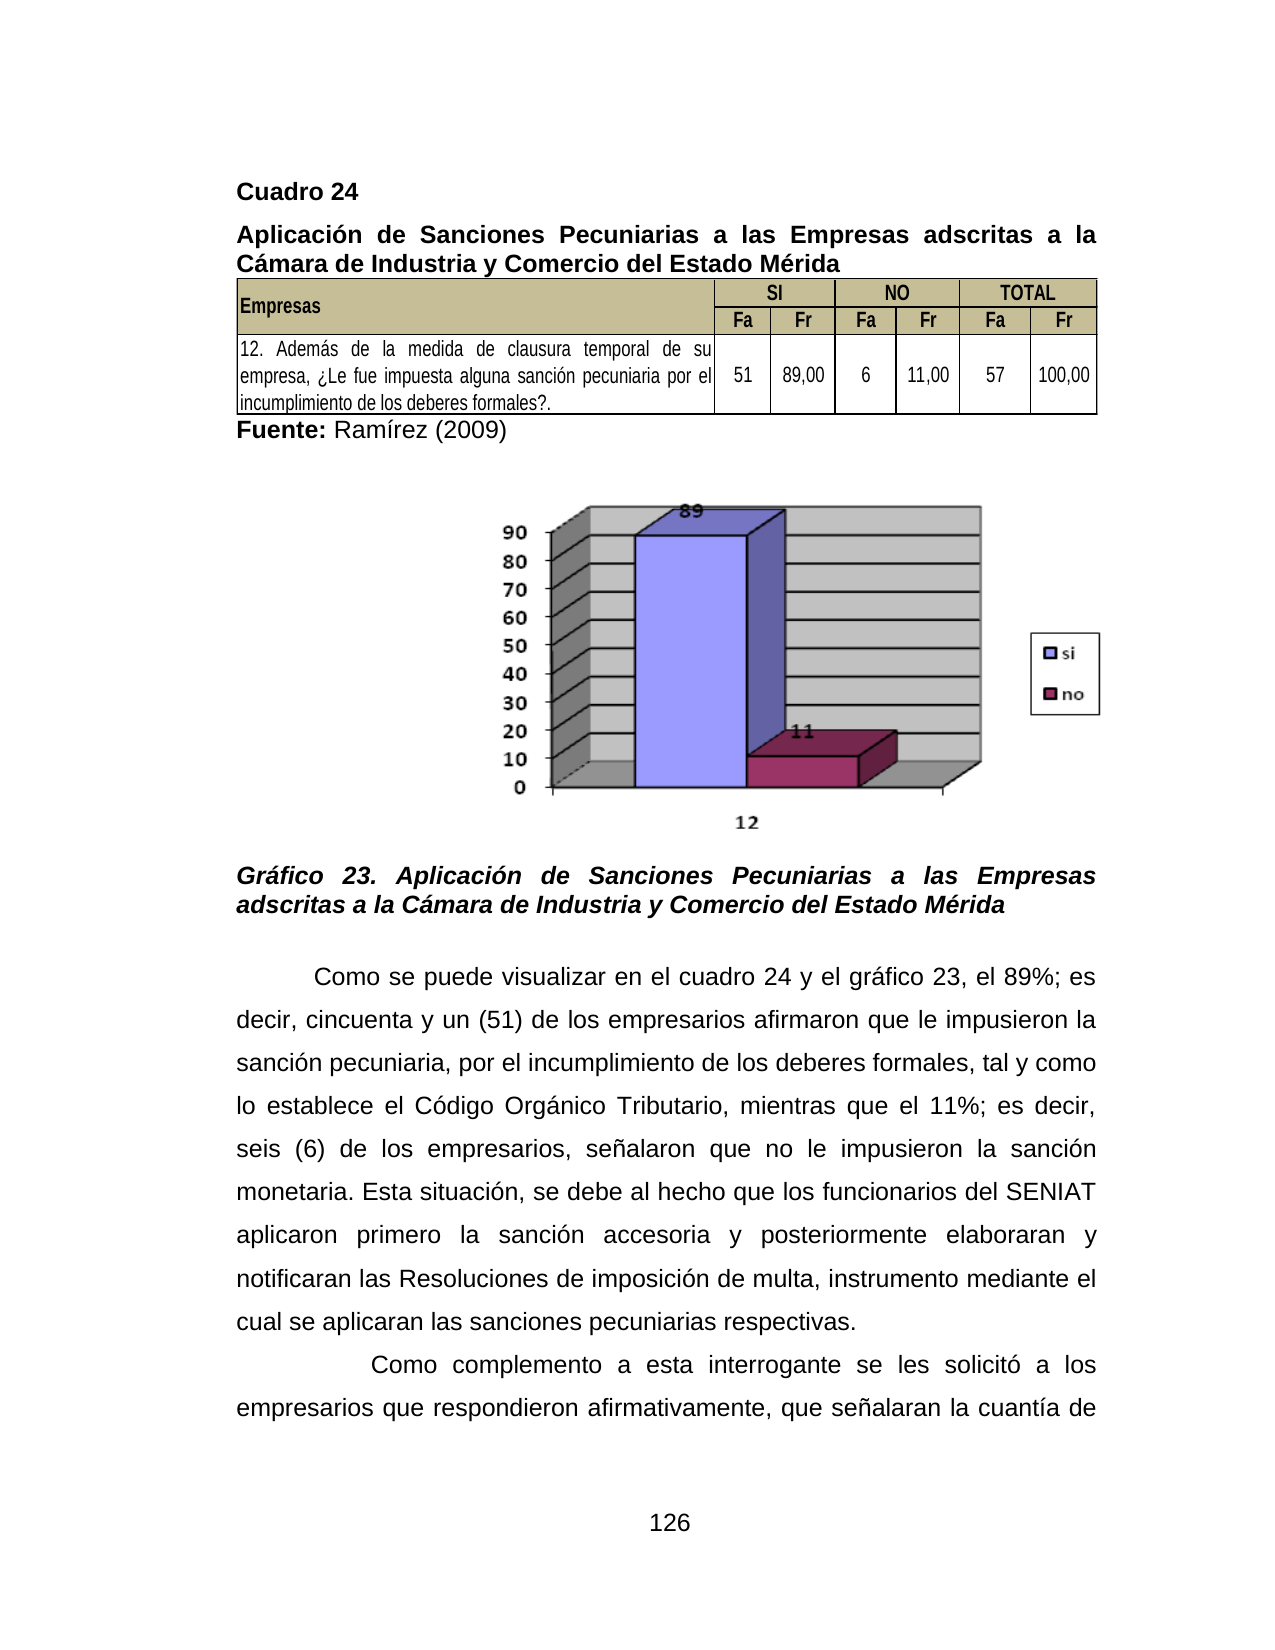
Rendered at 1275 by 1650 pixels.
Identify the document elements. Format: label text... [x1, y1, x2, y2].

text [236, 1350, 1098, 1422]
text Cuadro 24 [236, 177, 1098, 206]
text Aplicación de Sanciones Pecuniarias a las Empresas adscritas a la Cámara de Industria y Comercio del Estado Mérida [236, 220, 1098, 278]
text Como se puede visualizar en el cuadro 24 y el gráfico 23, el 89%; es decir, cincuenta y un (51) de los empresarios afirmaron que le impusieron la sanción pecuniaria, por el incumplimiento de los deberes formales, tal y como lo establece el Código Orgánico Tributario, mientras que el 11%; es decir, seis (6) de los empresarios, señalaron que no le impusieron la sanción monetaria. Esta situación, se debe al hecho que los funcionarios del SENIAT aplicaron primero la sanción accesoria y posteriormente elaboraran y notificaran las Resoluciones de imposición de multa, instrumento mediante el cual se aplicaran las sanciones pecuniarias respectivas. [236, 962, 1098, 1335]
text Gráfico 23. Aplicación de Sanciones Pecuniarias a las Empresas adscritas a de Industria y Comercio del Estado Mérida [236, 861, 1098, 918]
text Fuente: Ramírez (2009) [236, 415, 1098, 444]
